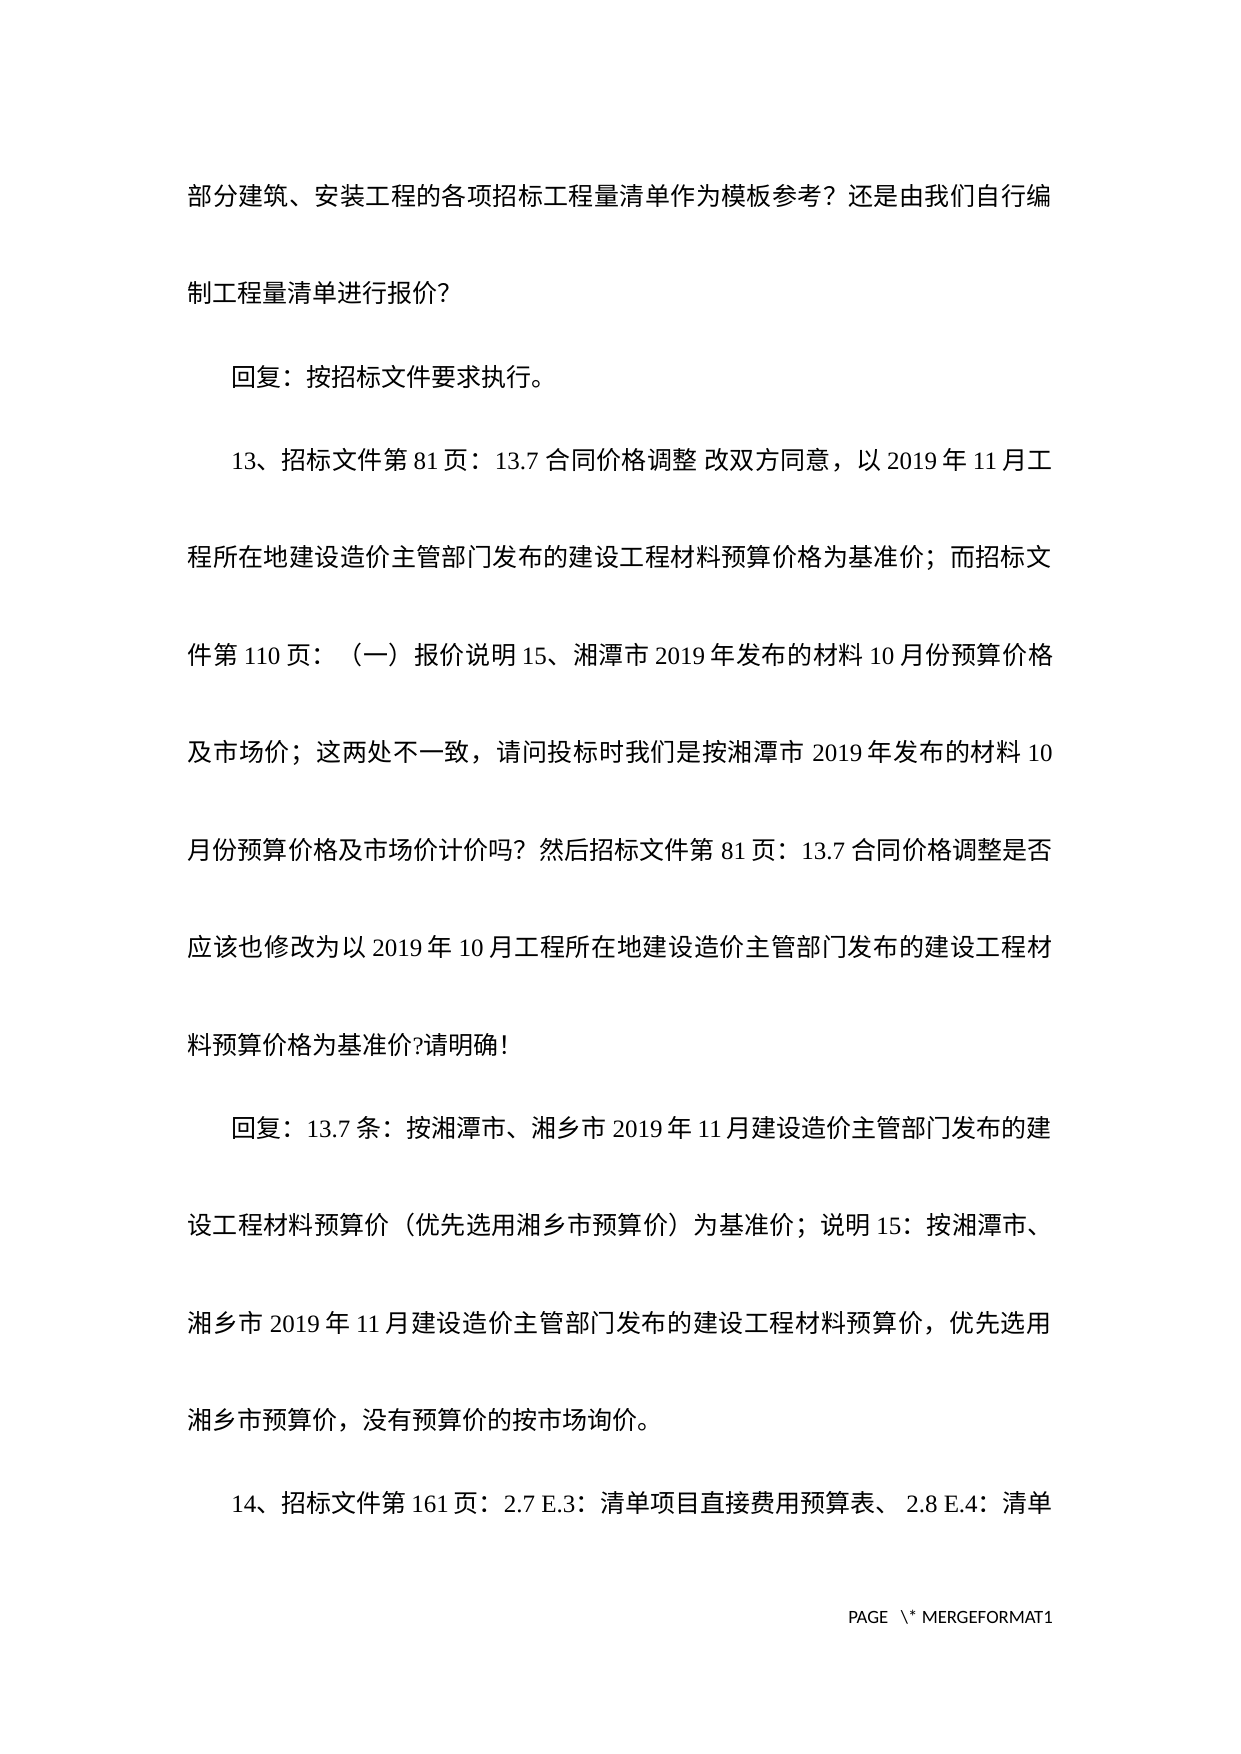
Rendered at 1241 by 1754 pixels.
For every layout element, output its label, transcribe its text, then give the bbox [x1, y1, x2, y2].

text 回复：按招标文件要求执行。 [187, 343, 1053, 408]
list 招标文件第81页：13.7 合同价格调整 改双方同意，以2019年11月工程所在地建设造价主管部门发布的建设工程材料预算价格为基准价；而招标文件第110页：（一）报价说明15、湘潭市2019年发布的材料10月份预算价格及市场价；这两处不一致，请问投标时我们是按湘潭市2019年发布的材料10月份预算价格及市场价计价吗？然后招标文件第81页：13.7 合同价格调整是否应该也修改为以2019年10月工程所在地建设造价主管部门发布的建设工程材料预算价格为基准价?请明确！ [187, 426, 1053, 1076]
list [187, 1469, 1053, 1534]
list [187, 162, 1053, 324]
text 回复：13.7 条：按湘潭市、湘乡市2019年11月建设造价主管部门发布的建设工程材料预算价（优先选用湘乡市预算价）为基准价；说明15：按湘潭市、湘乡市2019年11月建设造价主管部门发布的建设工程材料预算价，优先选用湘乡市预算价，没有预算价的按市场询价。 [187, 1094, 1053, 1451]
